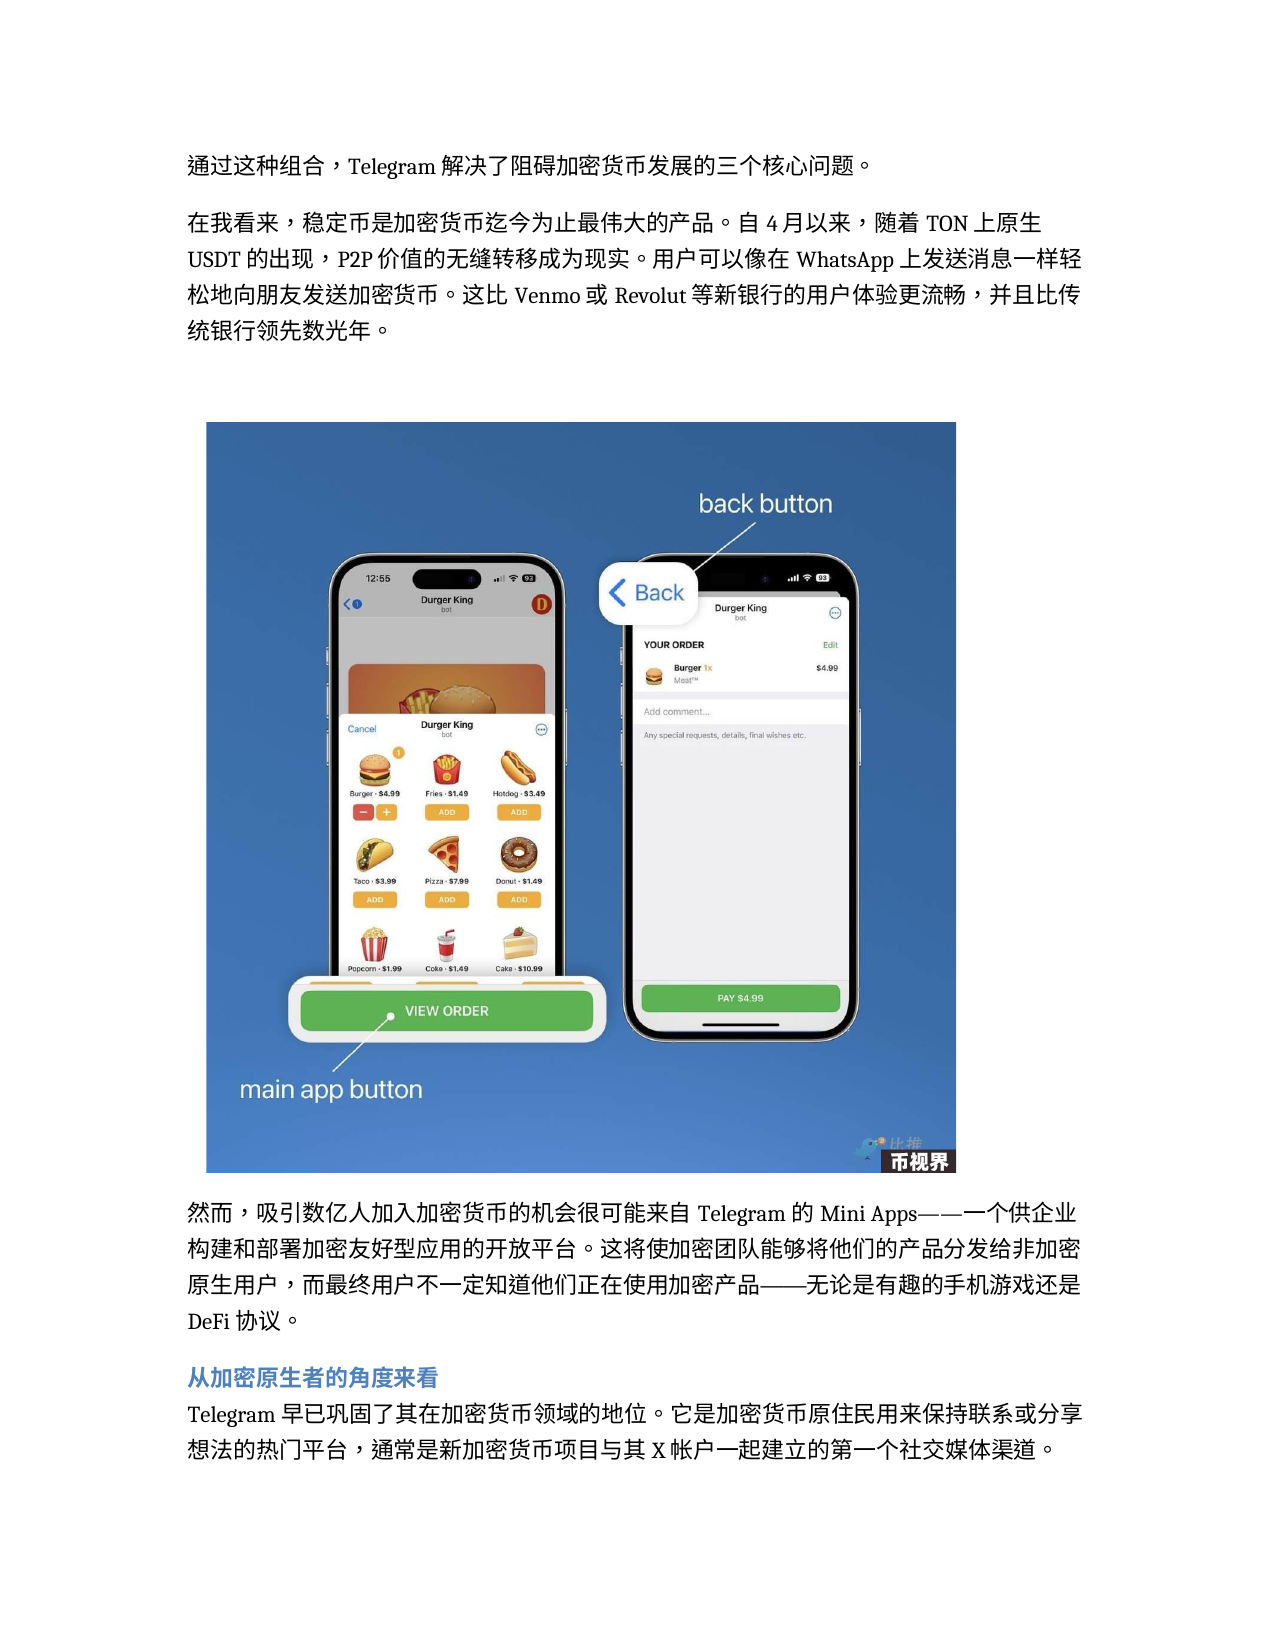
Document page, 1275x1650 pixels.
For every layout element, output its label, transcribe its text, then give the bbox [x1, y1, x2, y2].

text 然而，吸引数亿人加入加密货币的机会很可能来自 Telegram 的 Mini Apps——一个供企业构建和部署加密友好型应用的开放平台。这将使加密团队能够将他们的产品分发给非加密原生用户，而最终用户不一定知道他们正在使用加密产品——无论是有趣的手机游戏还是 DeFi 协议。 [187, 1197, 1087, 1336]
subtitle 从加密原生者的角度来看 [187, 1362, 1087, 1393]
text Telegram 早已巩固了其在加密货币领域的地位。它是加密货币原住民用来保持联系或分享想法的热门平台，通常是新加密货币项目与其 X 帐户一起建立的第一个社交媒体渠道。 [187, 1398, 1087, 1465]
text 在我看来，稳定币是加密货币迄今为止最伟大的产品。自 4 月以来，随着 TON 上原生 USDT 的出现，P2P 价值的无缝转移成为现实。用户可以像在 WhatsApp 上发送消息一样轻松地向朋友发送加密货币。这比 Venmo 或 Revolut 等新银行的用户体验更流畅，并且比传统银行领先数光年。 [187, 207, 1087, 346]
text 通过这种组合，Telegram 解决了阻碍加密货币发展的三个核心问题。 [187, 150, 1087, 181]
picture [206, 422, 957, 1173]
